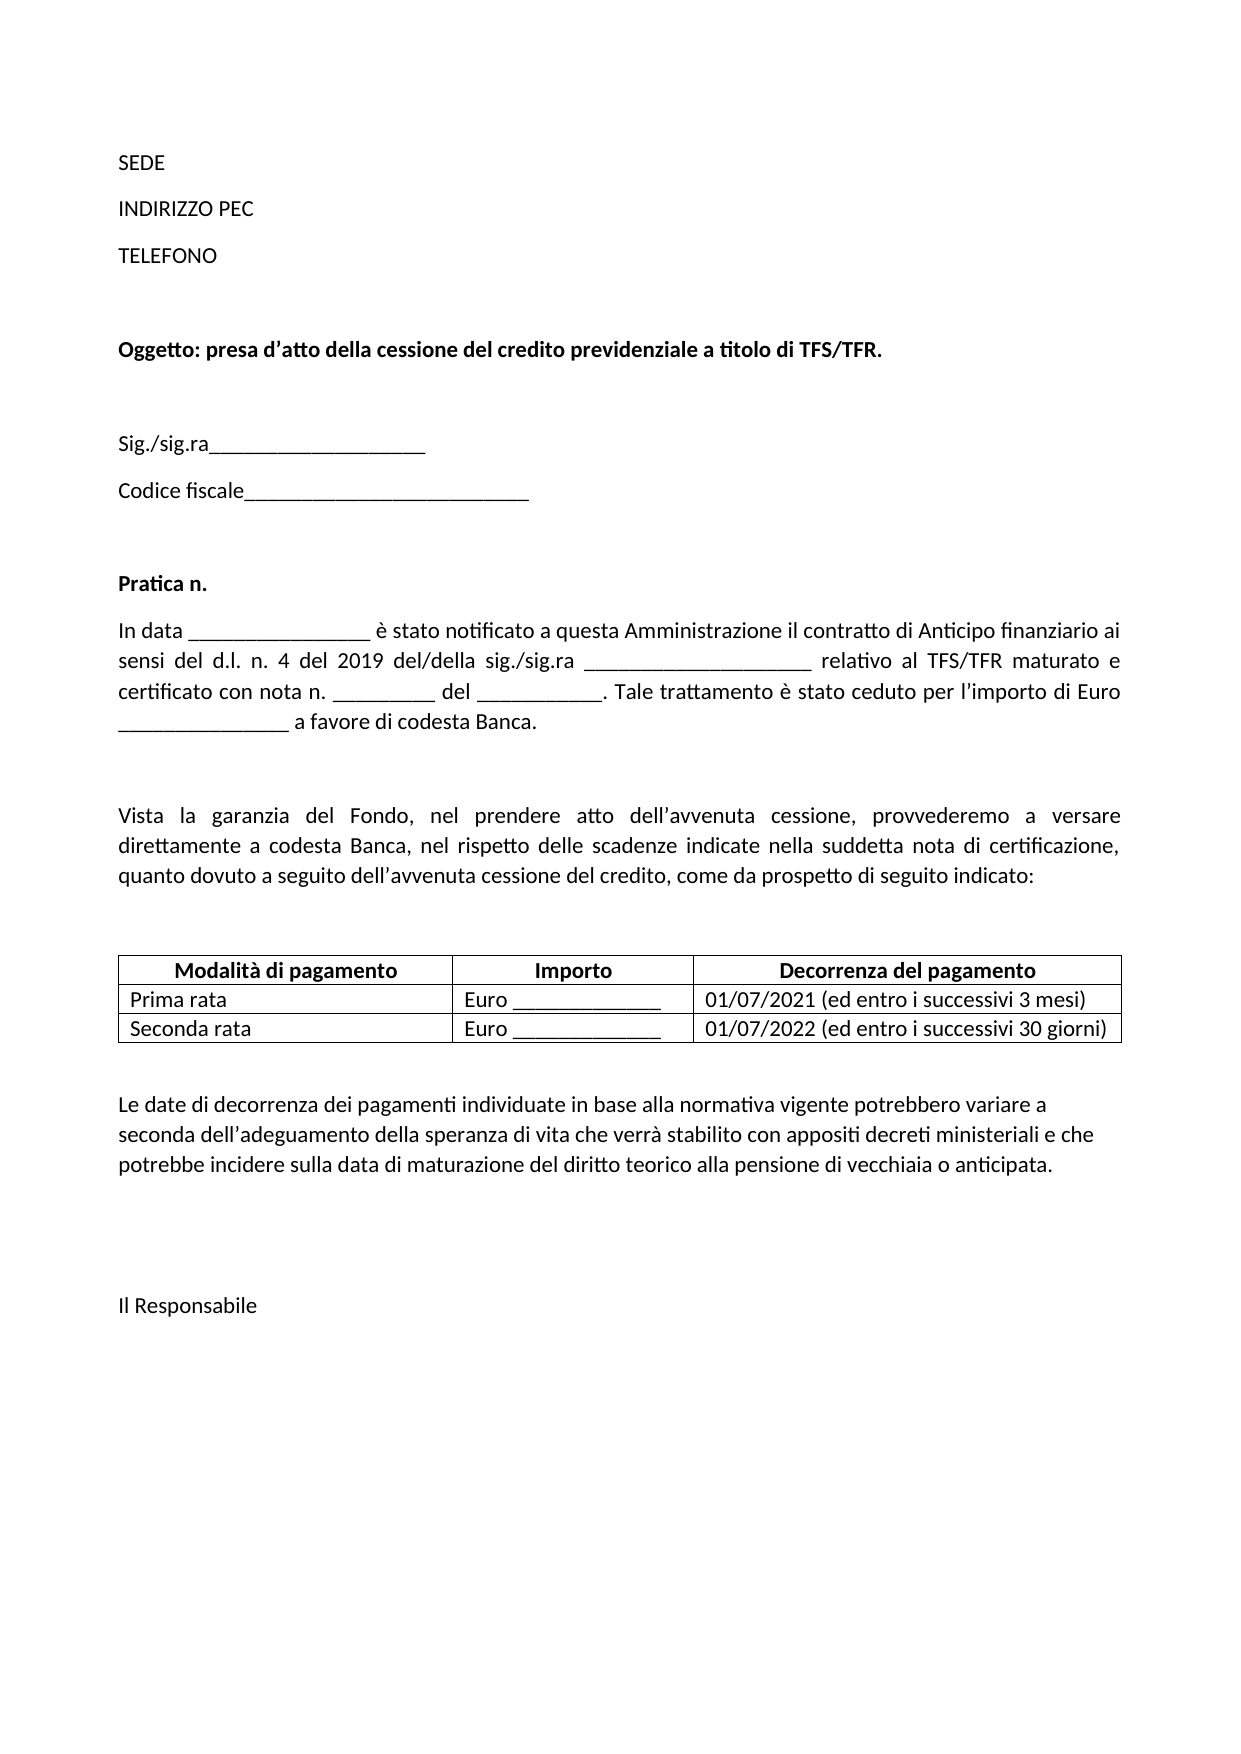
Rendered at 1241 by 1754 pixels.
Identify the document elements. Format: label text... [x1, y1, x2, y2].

text Oggetto: presa d’atto della cessione del credito previdenziale a titolo di TFS/TFR. [118, 335, 1122, 363]
table_cell Euro _____________ [453, 1014, 693, 1042]
text Sig./sig.ra___________________ [118, 429, 1122, 457]
table_header Modalità di pagamento [119, 956, 452, 984]
text Vista la garanzia del Fondo, nel prendere atto dell’avvenuta cessione, provvederemo a versare direttamente a codesta Banca, nel rispetto delle scadenze indicate nella suddetta nota di certificazione, quanto dovuto a seguito dell’avvenuta cessione del credito, come da prospetto di seguito indicato: [118, 801, 1122, 889]
text Il Responsabile [118, 1291, 1122, 1319]
text TELEFONO [118, 241, 1122, 269]
table_cell 01/07/2021 (ed entro i successivi 3 mesi) [694, 985, 1121, 1013]
text Le date di decorrenza dei pagamenti individuate in base alla normativa vigente potrebbero variare a seconda dell’adeguamento della speranza di vita che verrà stabilito con appositi decreti ministeriali e che potrebbe incidere sulla data di maturazione del diritto teorico alla pensione di vecchiaia o anticipata. [118, 1090, 1122, 1178]
text Pratica n. [118, 569, 1122, 597]
table_cell Seconda rata [119, 1014, 452, 1042]
table_header Importo [453, 956, 693, 984]
table_cell 01/07/2022 (ed entro i successivi 30 giorni) [694, 1014, 1121, 1042]
text Codice fiscale_________________________ [118, 476, 1122, 504]
table_cell Prima rata [119, 985, 452, 1013]
text In data ________________ è stato notificato a questa Amministrazione il contratto di Anticipo finanziario ai sensi del d.l. n. 4 del 2019 del/della sig./sig.ra ____________________ relativo al TFS/TFR maturato e certificato con nota n. _________ del ___________. Tale trattamento è stato ceduto per l’importo di Euro _______________ a favore di codesta Banca. [118, 616, 1122, 735]
text SEDE [118, 148, 1122, 176]
table_header Decorrenza del pagamento [694, 956, 1121, 984]
text INDIRIZZO PEC [118, 194, 1122, 222]
table_cell Euro _____________ [453, 985, 693, 1013]
